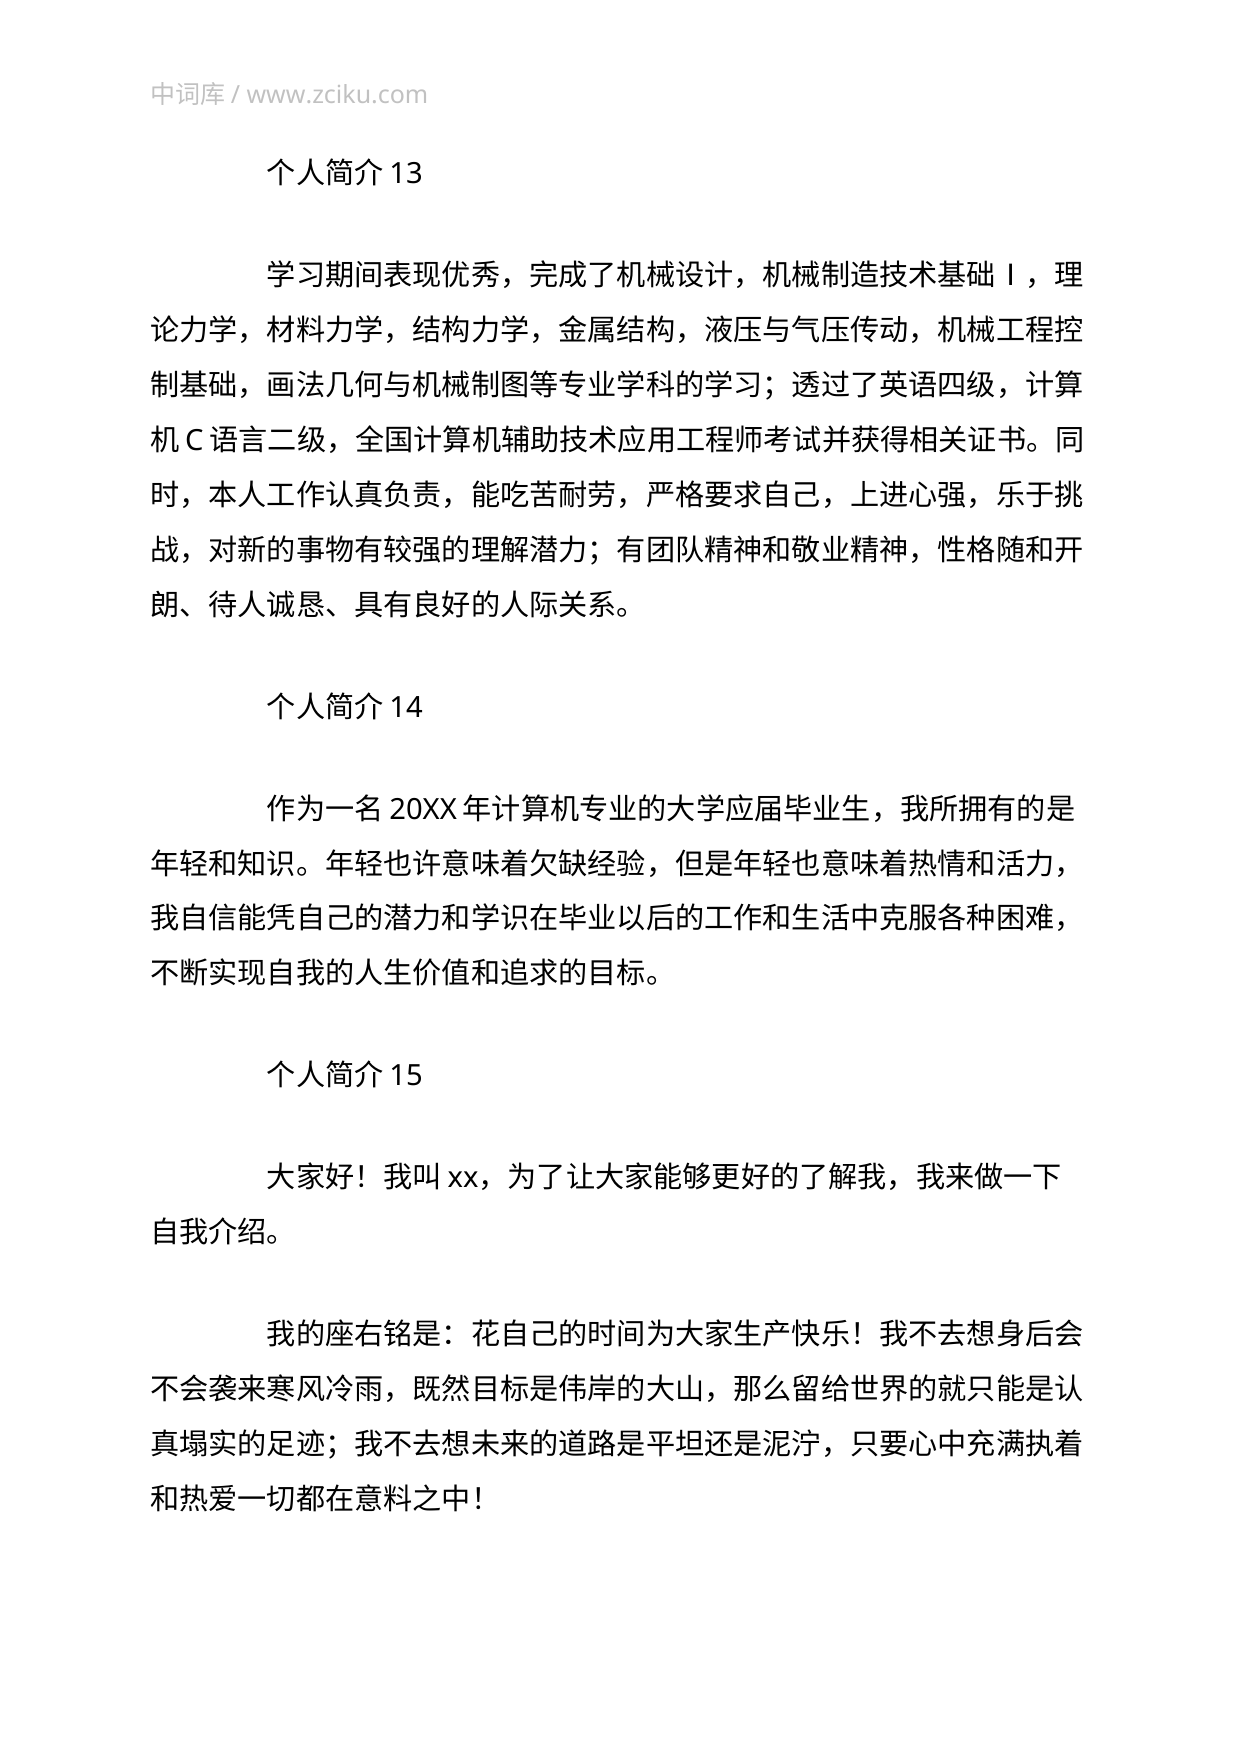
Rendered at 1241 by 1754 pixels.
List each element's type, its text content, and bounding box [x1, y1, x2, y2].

text 个人简介13 [150, 150, 1090, 192]
text 个人简介15 [150, 1052, 1090, 1094]
text 个人简介14 [150, 683, 1090, 726]
text 学习期间表现优秀，完成了机械设计，机械制造技术基础Ⅰ，理论力学，材料力学，结构力学，金属结构，液压与气压传动，机械工程控制基础，画法几何与机械制图等专业学科的学习；透过了英语四级，计算机C语言二级，全国计算机辅助技术应用工程师考试并获得相关证书。同时，本人工作认真负责，能吃苦耐劳，严格要求自己，上进心强，乐于挑战，对新的事物有较强的理解潜力；有团队精神和敬业精神，性格随和开朗、待人诚恳、具有良好的人际关系。 [150, 252, 1090, 624]
text 作为一名20XX年计算机专业的大学应届毕业生，我所拥有的是年轻和知识。年轻也许意味着欠缺经验，但是年轻也意味着热情和活力，我自信能凭自己的潜力和学识在毕业以后的工作和生活中克服各种困难，不断实现自我的人生价值和追求的目标。 [150, 785, 1090, 992]
text 我的座右铭是：花自己的时间为大家生产快乐！我不去想身后会不会袭来寒风冷雨，既然目标是伟岸的大山，那么留给世界的就只能是认真塌实的足迹；我不去想未来的道路是平坦还是泥泞，只要心中充满执着和热爱一切都在意料之中！ [150, 1311, 1090, 1517]
text 大家好！我叫xx，为了让大家能够更好的了解我，我来做一下自我介绍。 [150, 1154, 1090, 1251]
